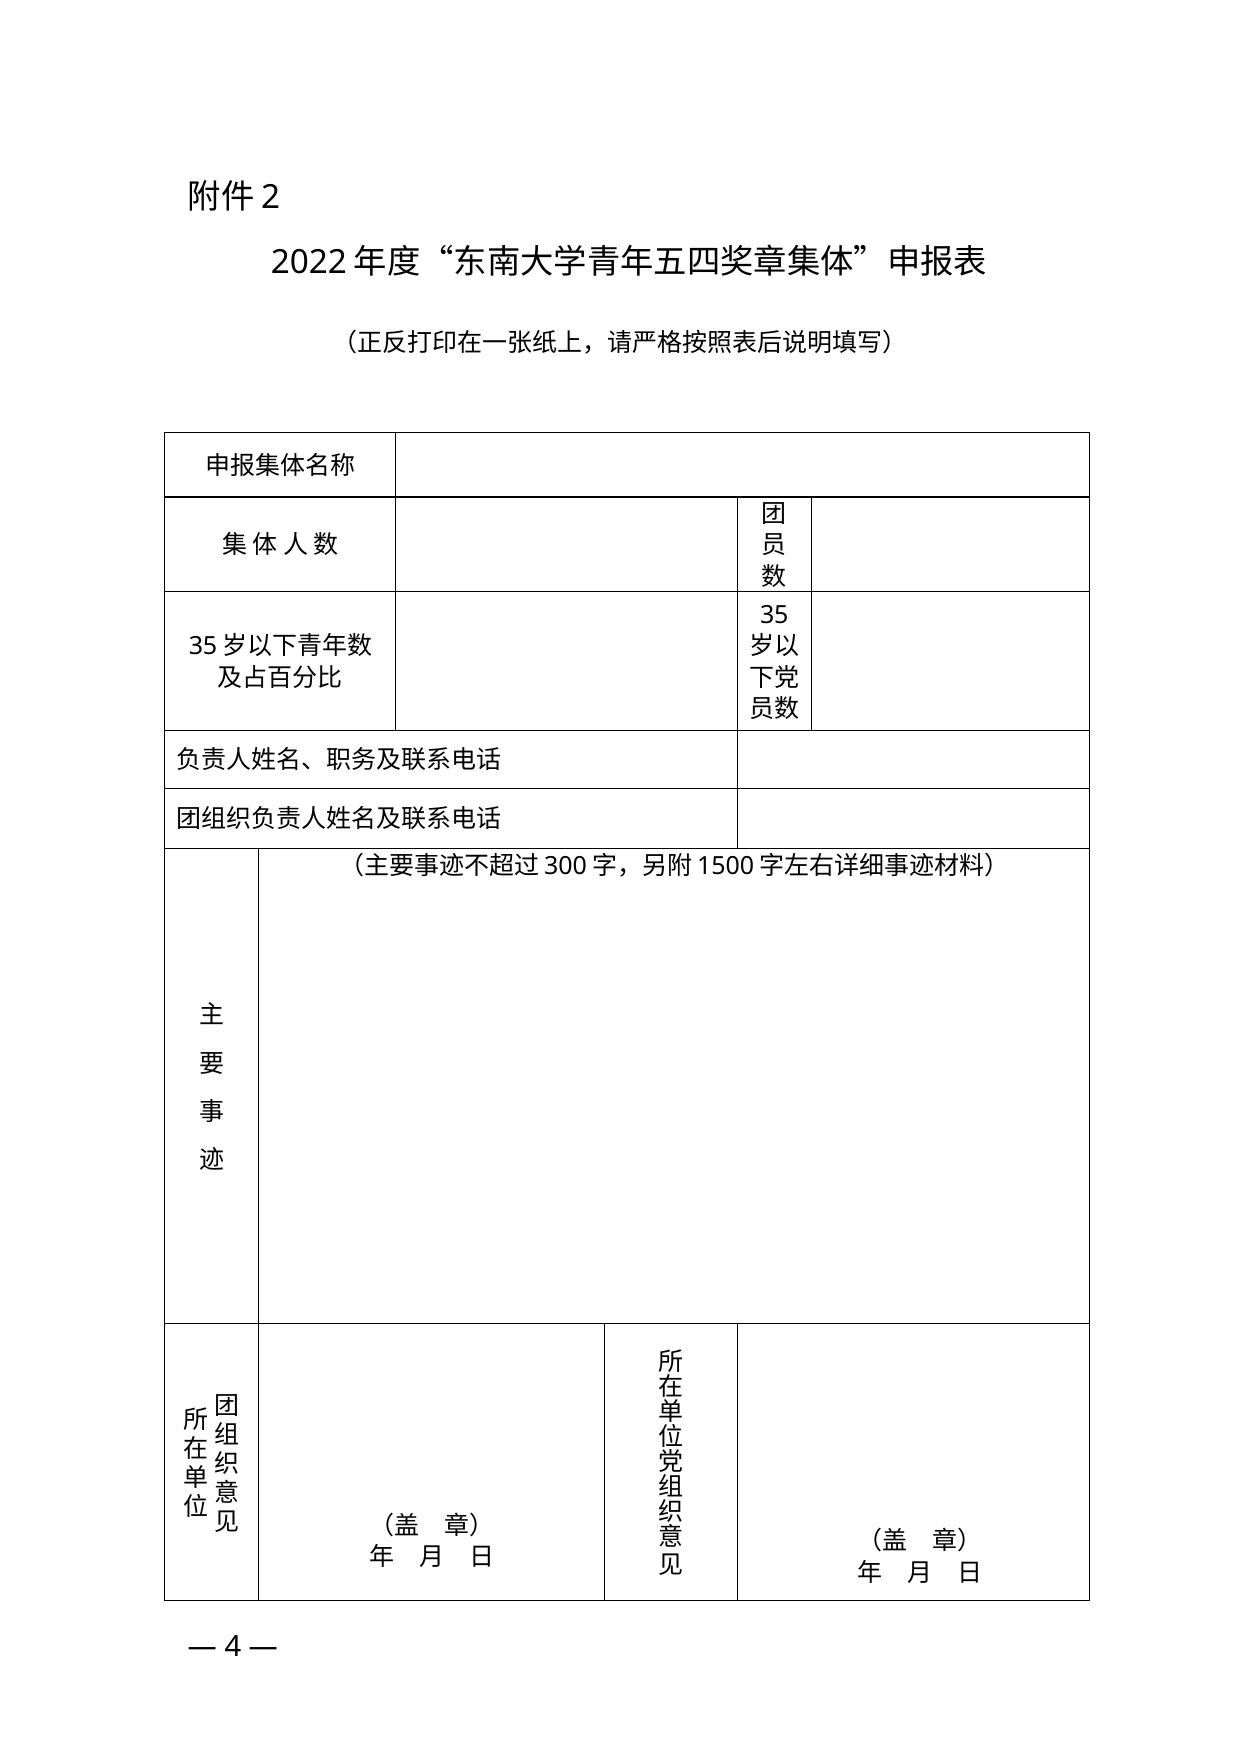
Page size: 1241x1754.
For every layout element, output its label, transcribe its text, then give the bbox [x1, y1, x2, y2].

table_cell 团组织意见 所在单位 [165, 1324, 258, 1600]
table_cell [396, 498, 737, 591]
table_cell [396, 592, 737, 730]
table_cell 主 要 事 迹 [165, 849, 258, 1323]
table_cell 团组织负责人姓名及联系电话 [165, 789, 737, 848]
text 附件2 [187, 162, 1053, 227]
table_cell （盖 章） 年 月 日 [738, 1324, 1089, 1600]
table_header [396, 433, 1089, 496]
text （正反打印在一张纸上，请严格按照表后说明填写） [187, 308, 1053, 373]
table_cell 35岁以下党员数 [738, 592, 811, 730]
table_cell 35岁以下青年数及占百分比 [165, 592, 395, 730]
table_cell [738, 731, 1089, 787]
table_header 申报集体名称 [165, 433, 395, 496]
text 2022年度“东南大学青年五四奖章集体”申报表 [187, 227, 1053, 292]
table_cell （主要事迹不超过300字，另附1500字左右详细事迹材料） [259, 849, 1089, 1323]
table_cell [812, 498, 1089, 591]
table_cell 集 体 人 数 [165, 498, 395, 591]
table_cell （盖 章） 年 月 日 [259, 1324, 604, 1600]
table_cell [812, 592, 1089, 730]
table_cell 团 员 数 [738, 498, 811, 591]
table_cell 所在单位党组织意见 [605, 1324, 737, 1600]
table_cell [738, 789, 1089, 848]
table_cell 负责人姓名、职务及联系电话 [165, 731, 737, 787]
